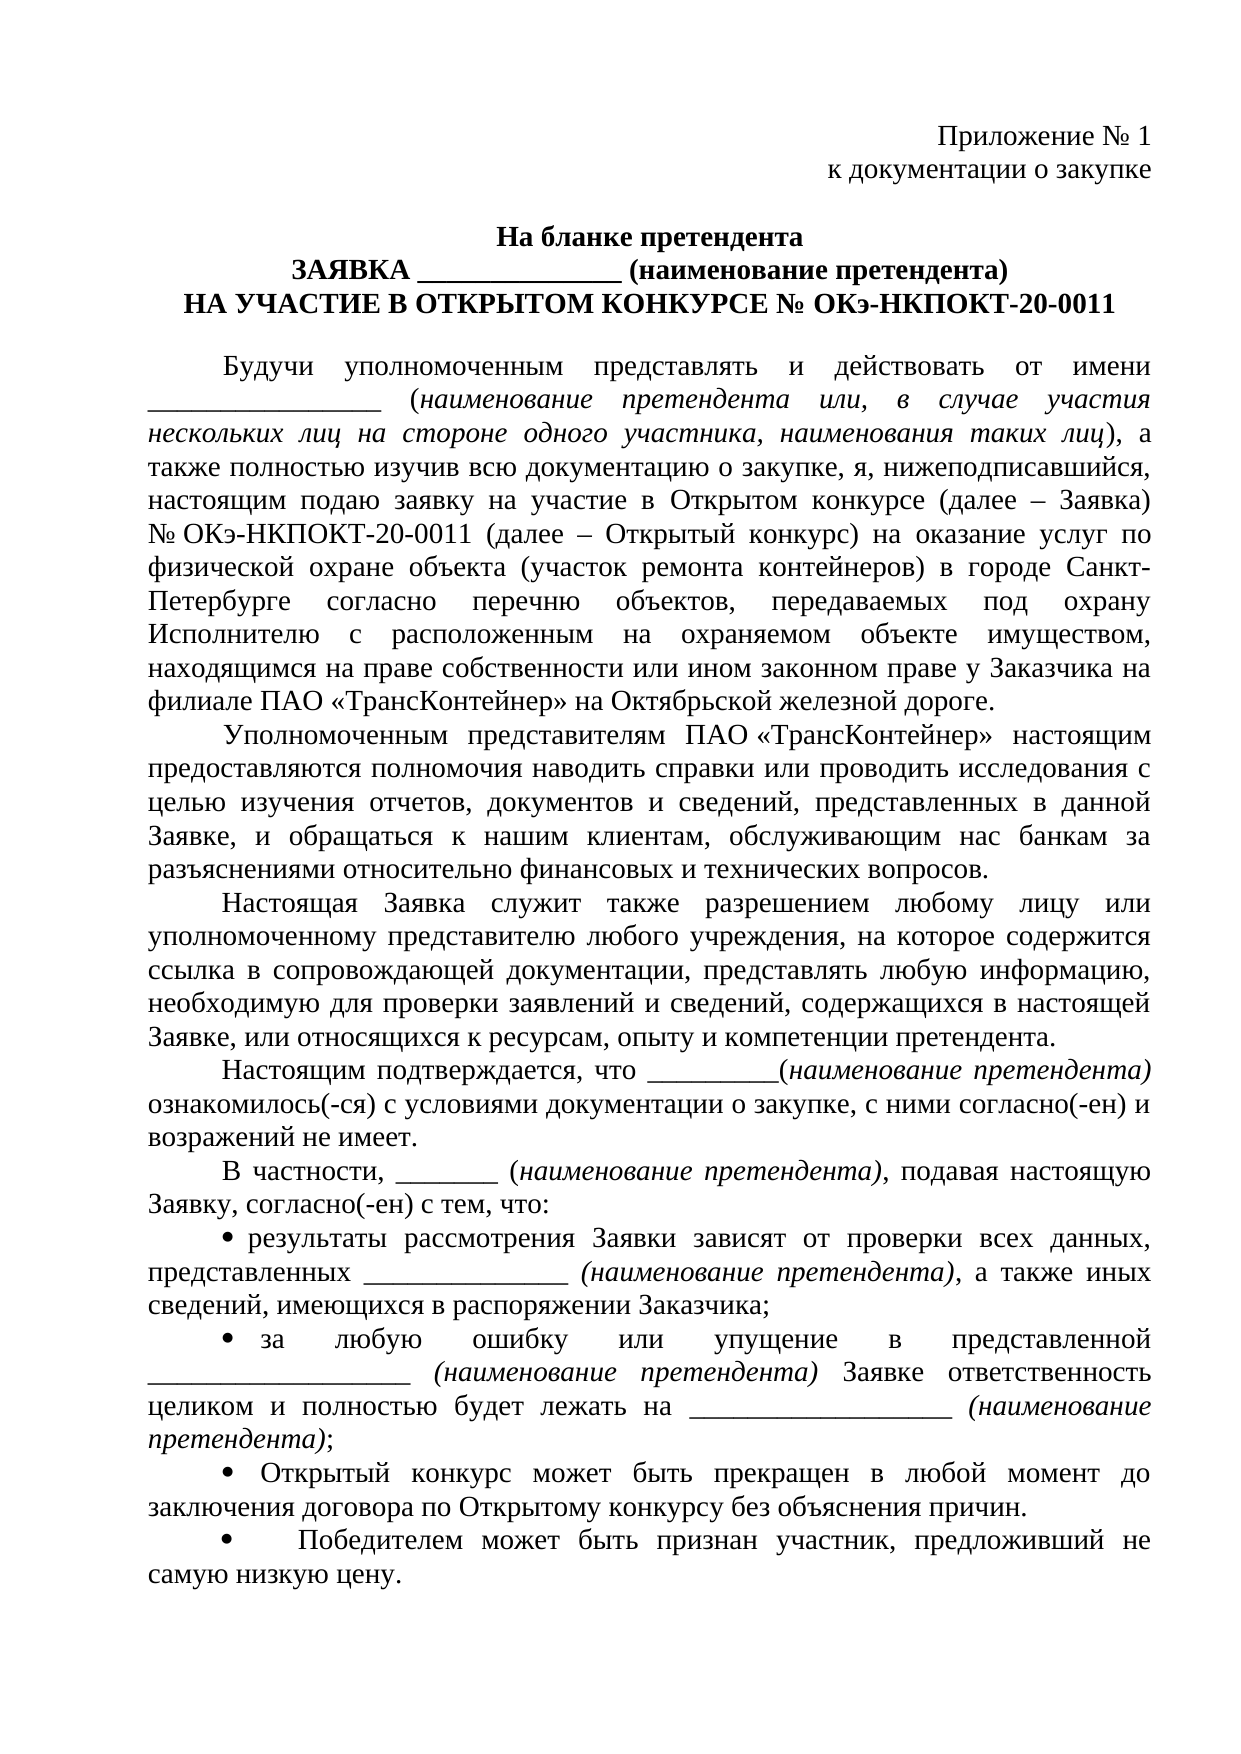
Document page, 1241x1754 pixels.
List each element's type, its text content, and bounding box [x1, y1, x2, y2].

text На бланке претендента [148, 219, 1152, 252]
text ЗАЯВКА ______________ (наименование претендента) [148, 252, 1152, 286]
text Будучи уполномоченным представлять и действовать от имени ________________ (наименование претендента или, в случае участия нескольких лиц на стороне одного участника, наименования таких лиц), а также полностью изучив всю документацию о закупке, я, нижеподписавшийся, настоящим подаю заявку на участие в Открытом конкурсе (далее – Заявка) № ОКэ-НКПОКТ-20-0011 (далее – Открытый конкурс) на оказание услуг по физической охране объекта (участок ремонта контейнеров) в городе Санкт-Петербурге согласно перечню объектов, передаваемых под охрану Исполнителю с расположенным на охраняемом объекте имуществом, находящимся на праве собственности или ином законном праве у Заказчика на филиале ПАО «ТрансКонтейнер» на Октябрьской железной дороге. [148, 348, 1152, 717]
text Приложение № 1 [148, 118, 1152, 152]
text В частности, _______ (наименование претендента), подавая настоящую Заявку, согласно(-ен) с тем, что: [148, 1153, 1152, 1220]
list Открытый конкурс может быть прекращен в любой момент до заключения договора по Открытому конкурсу без объяснения причин. [148, 1455, 1152, 1522]
text Уполномоченным представителям ПАО «ТрансКонтейнер» настоящим предоставляются полномочия наводить справки или проводить исследования с целью изучения отчетов, документов и сведений, представленных в данной Заявке, и обращаться к нашим клиентам, обслуживающим нас банкам за разъяснениями относительно финансовых и технических вопросов. [148, 717, 1152, 885]
text Настоящая Заявка служит также разрешением любому лицу или уполномоченному представителю любого учреждения, на которое содержится ссылка в сопровождающей документации, представлять любую информацию, необходимую для проверки заявлений и сведений, содержащихся в настоящей Заявке, или относящихся к ресурсам, опыту и компетенции претендента. [148, 885, 1152, 1052]
text к документации о закупке [148, 152, 1152, 185]
list за любую ошибку или упущение в представленной __________________ (наименование претендента) Заявке ответственность целиком и полностью будет лежать на __________________ (наименование претендента); [148, 1321, 1152, 1455]
text НА УЧАСТИЕ В ОТКРЫТОМ КОНКУРСЕ № ОКэ-НКПОКТ-20-0011 [148, 286, 1152, 319]
text Настоящим подтверждается, что _________(наименование претендента) ознакомилось(-ся) с условиями документации о закупке, с ними согласно(-ен) и возражений не имеет. [148, 1052, 1152, 1153]
list результаты рассмотрения Заявки зависят от проверки всех данных, представленных ______________ (наименование претендента), а также иных сведений, имеющихся в распоряжении Заказчика; [148, 1220, 1152, 1321]
list Победителем может быть признан участник, предложивший не самую низкую цену. [148, 1522, 1152, 1589]
